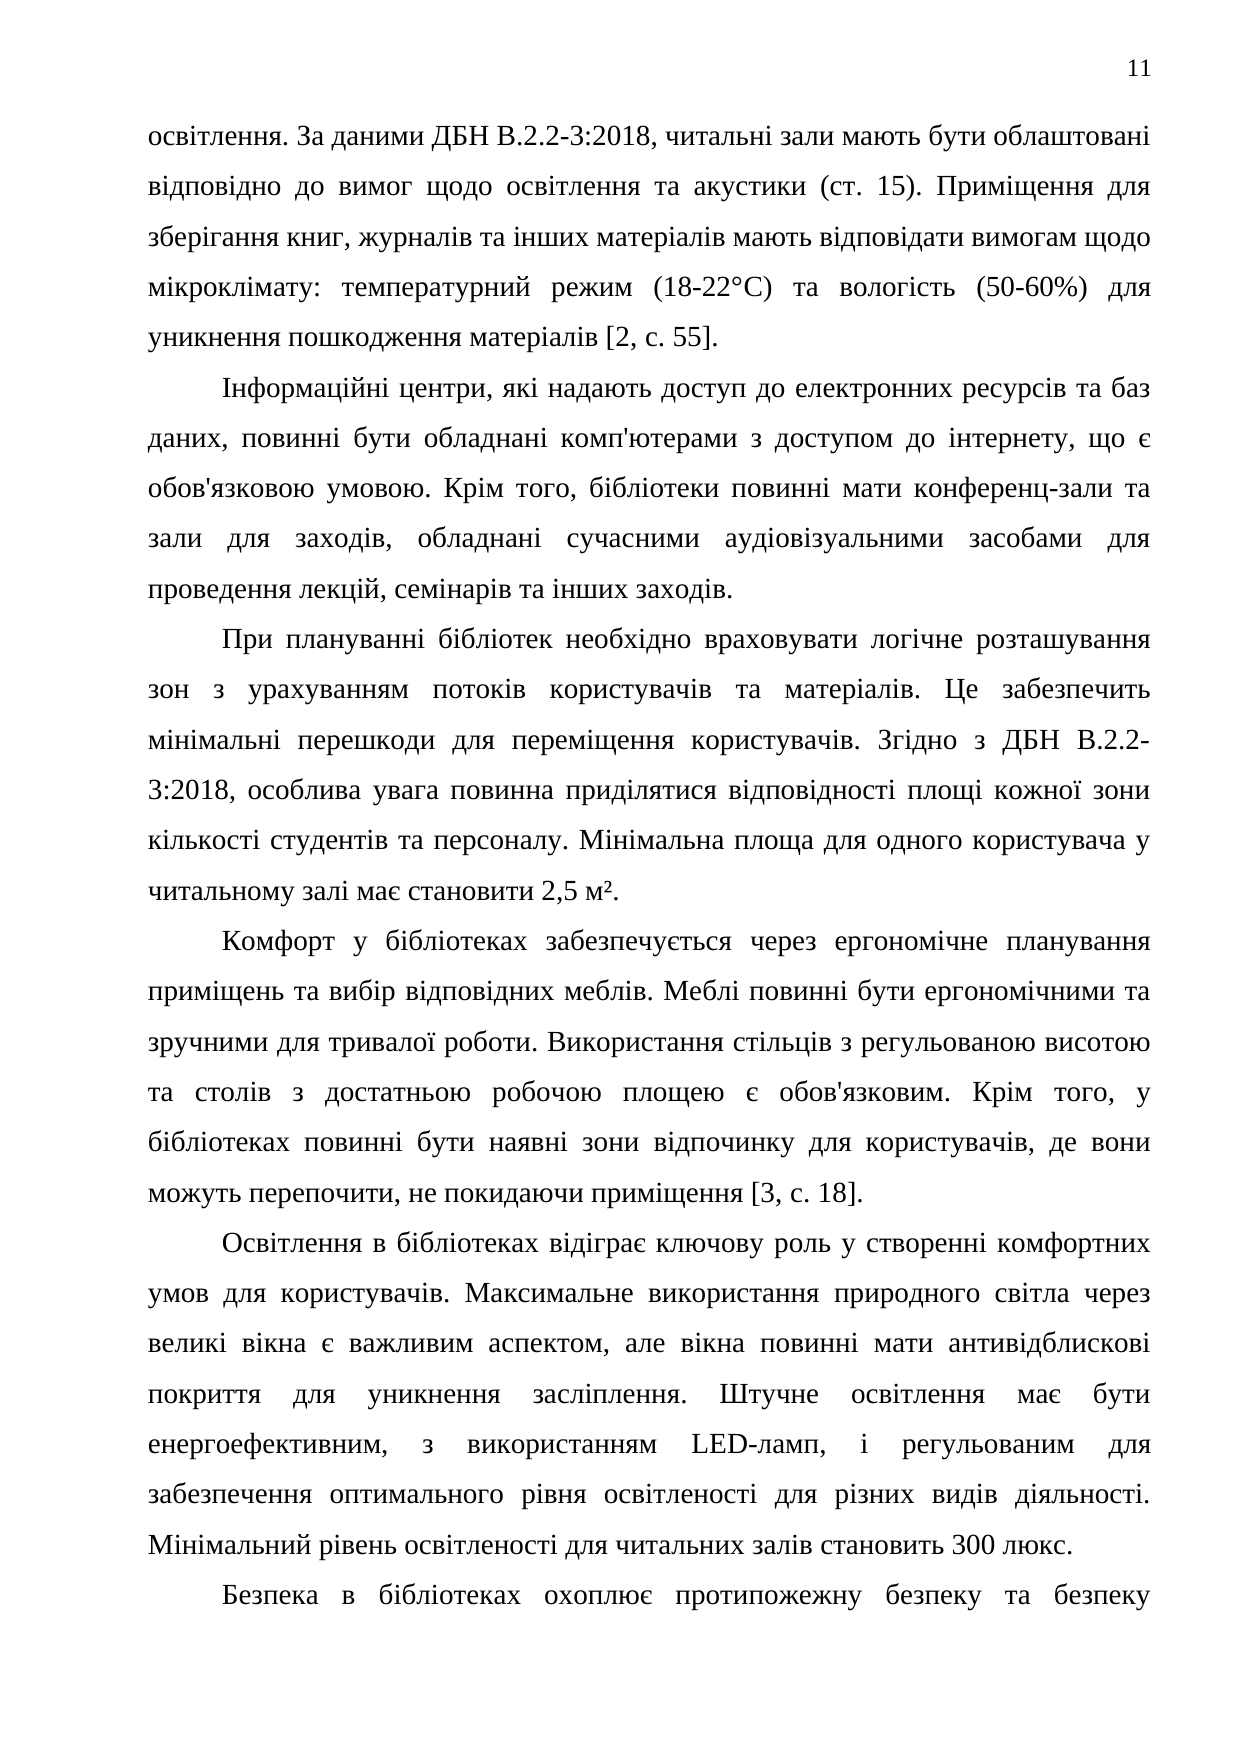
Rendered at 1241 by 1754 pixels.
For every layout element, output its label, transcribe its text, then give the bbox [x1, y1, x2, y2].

text Освітлення в бібліотеках відіграє ключову роль у створенні комфортних умов для користувачів. Максимальне використання природного світла через великі вікна є важливим аспектом, але вікна повинні мати антивідблискові покриття для уникнення засліплення. Штучне освітлення має бути енергоефективним, з використанням LED-ламп, і регульованим для забезпечення оптимального рівня освітленості для різних видів діяльності. Мінімальний рівень освітленості для читальних залів становить 300 люкс. [148, 1225, 1152, 1560]
text Комфорт у бібліотеках забезпечується через ергономічне планування приміщень та вибір відповідних меблів. Меблі повинні бути ергономічними та зручними для тривалої роботи. Використання стільців з регульованою висотою та столів з достатньою робочою площею є обов'язковим. Крім того, у бібліотеках повинні бути наявні зони відпочинку для користувачів, де вони можуть перепочити, не покидаючи приміщення [3, c. 18]. [148, 923, 1152, 1208]
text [148, 118, 1152, 353]
text При плануванні бібліотек необхідно враховувати логічне розташування зон з урахуванням потоків користувачів та матеріалів. Це забезпечить мінімальні перешкоди для переміщення користувачів. Згідно з ДБН В.2.2-3:2018, особлива увага повинна приділятися відповідності площі кожної зони кількості студентів та персоналу. Мінімальна площа для одного користувача у читальному залі має становити 2,5 м². [148, 621, 1152, 906]
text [148, 1577, 1152, 1611]
text Інформаційні центри, які надають доступ до електронних ресурсів та баз даних, повинні бути обладнані комп'ютерами з доступом до інтернету, що є обов'язковою умовою. Крім того, бібліотеки повинні мати конференц-зали та зали для заходів, обладнані сучасними аудіовізуальними засобами для проведення лекцій, семінарів та інших заходів. [148, 370, 1152, 604]
